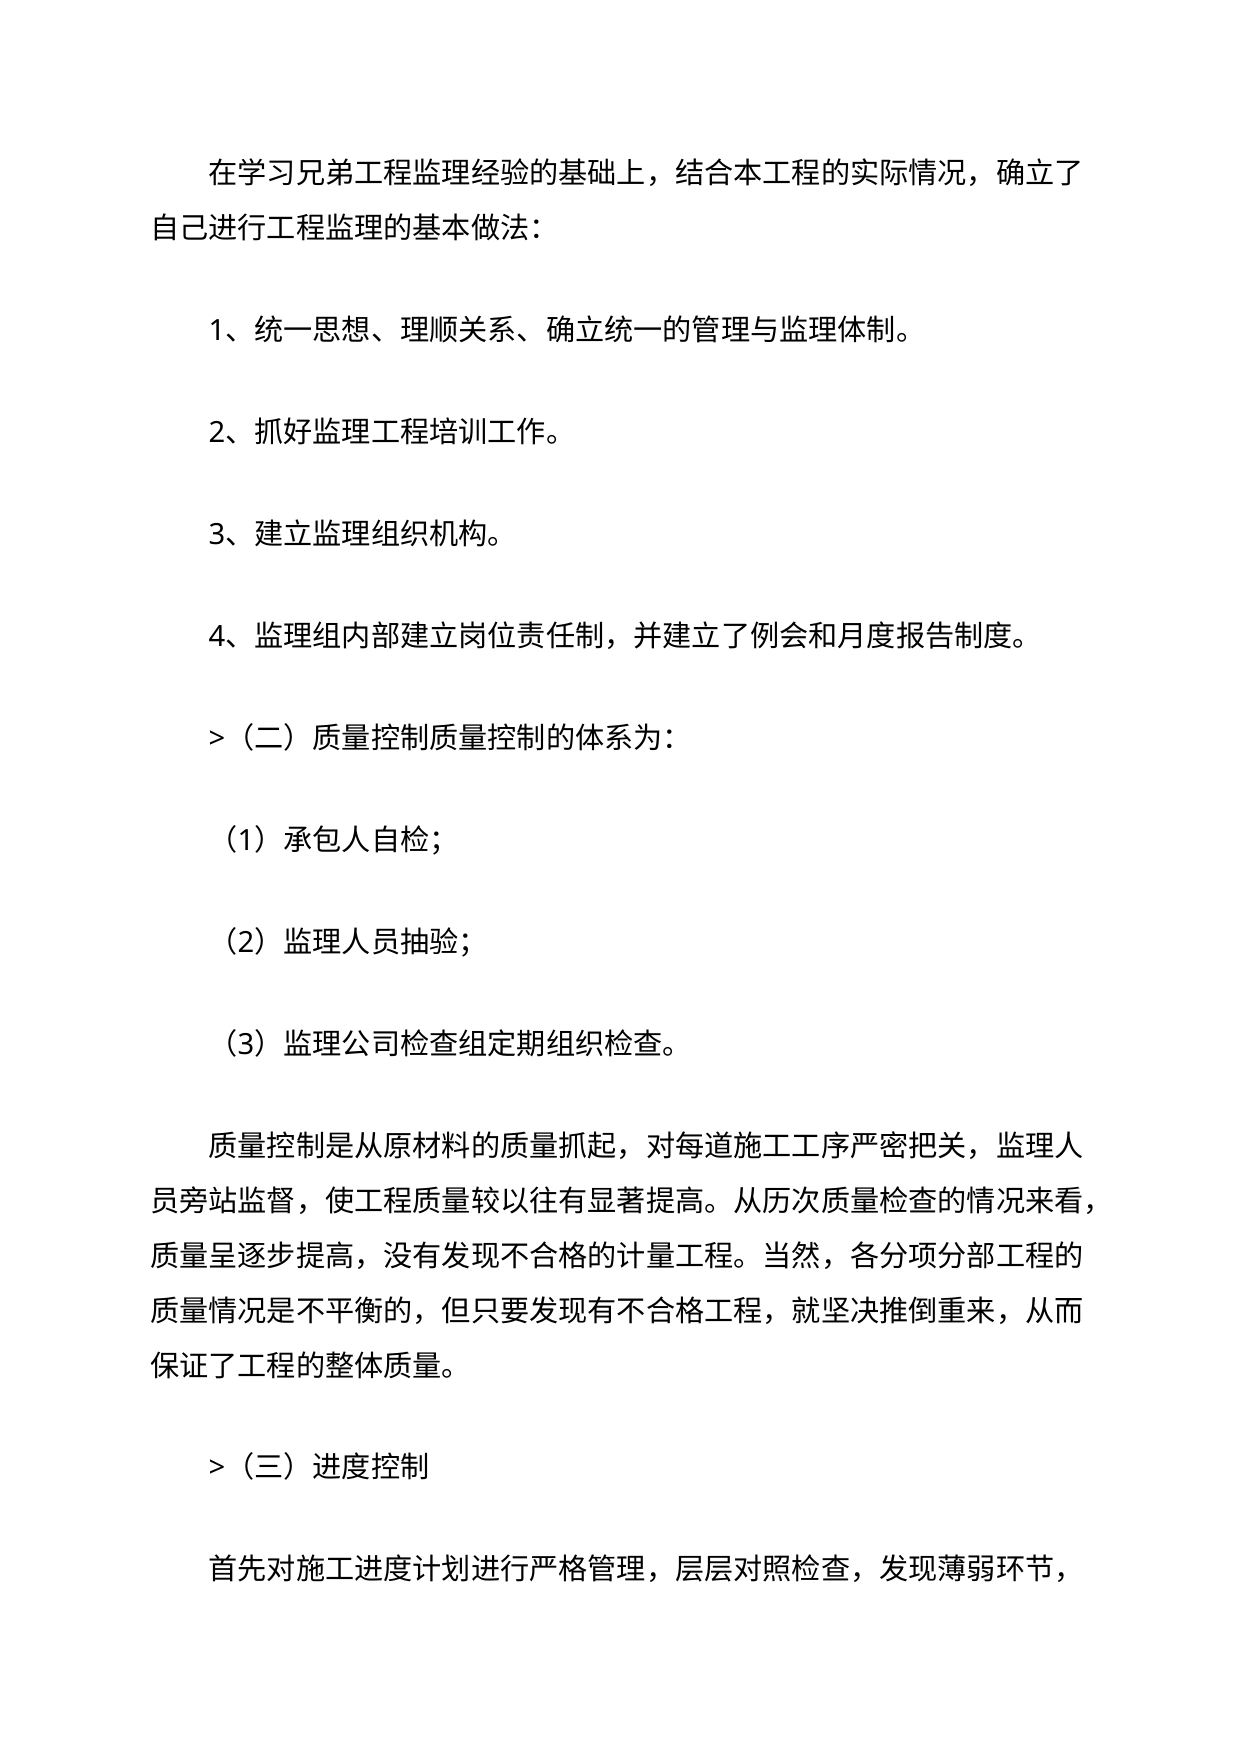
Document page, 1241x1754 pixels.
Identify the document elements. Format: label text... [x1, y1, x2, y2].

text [150, 1546, 1090, 1588]
text >（二）质量控制质量控制的体系为： [150, 714, 1090, 757]
text （3）监理公司检查组定期组织检查。 [150, 1021, 1090, 1063]
text 4、监理组内部建立岗位责任制，并建立了例会和月度报告制度。 [150, 613, 1090, 655]
text 2、抓好监理工程培训工作。 [150, 409, 1090, 451]
text 3、建立监理组织机构。 [150, 511, 1090, 553]
text 1、统一思想、理顺关系、确立统一的管理与监理体制。 [150, 307, 1090, 349]
text 质量控制是从原材料的质量抓起，对每道施工工序严密把关，监理人员旁站监督，使工程质量较以往有显著提高。从历次质量检查的情况来看，质量呈逐步提高，没有发现不合格的计量工程。当然，各分项分部工程的质量情况是不平衡的，但只要发现有不合格工程，就坚决推倒重来，从而保证了工程的整体质量。 [150, 1122, 1090, 1384]
text 在学习兄弟工程监理经验的基础上，结合本工程的实际情况，确立了自己进行工程监理的基本做法： [150, 150, 1090, 247]
text （1）承包人自检； [150, 817, 1090, 859]
text （2）监理人员抽验； [150, 918, 1090, 961]
text >（三）进度控制 [150, 1444, 1090, 1486]
